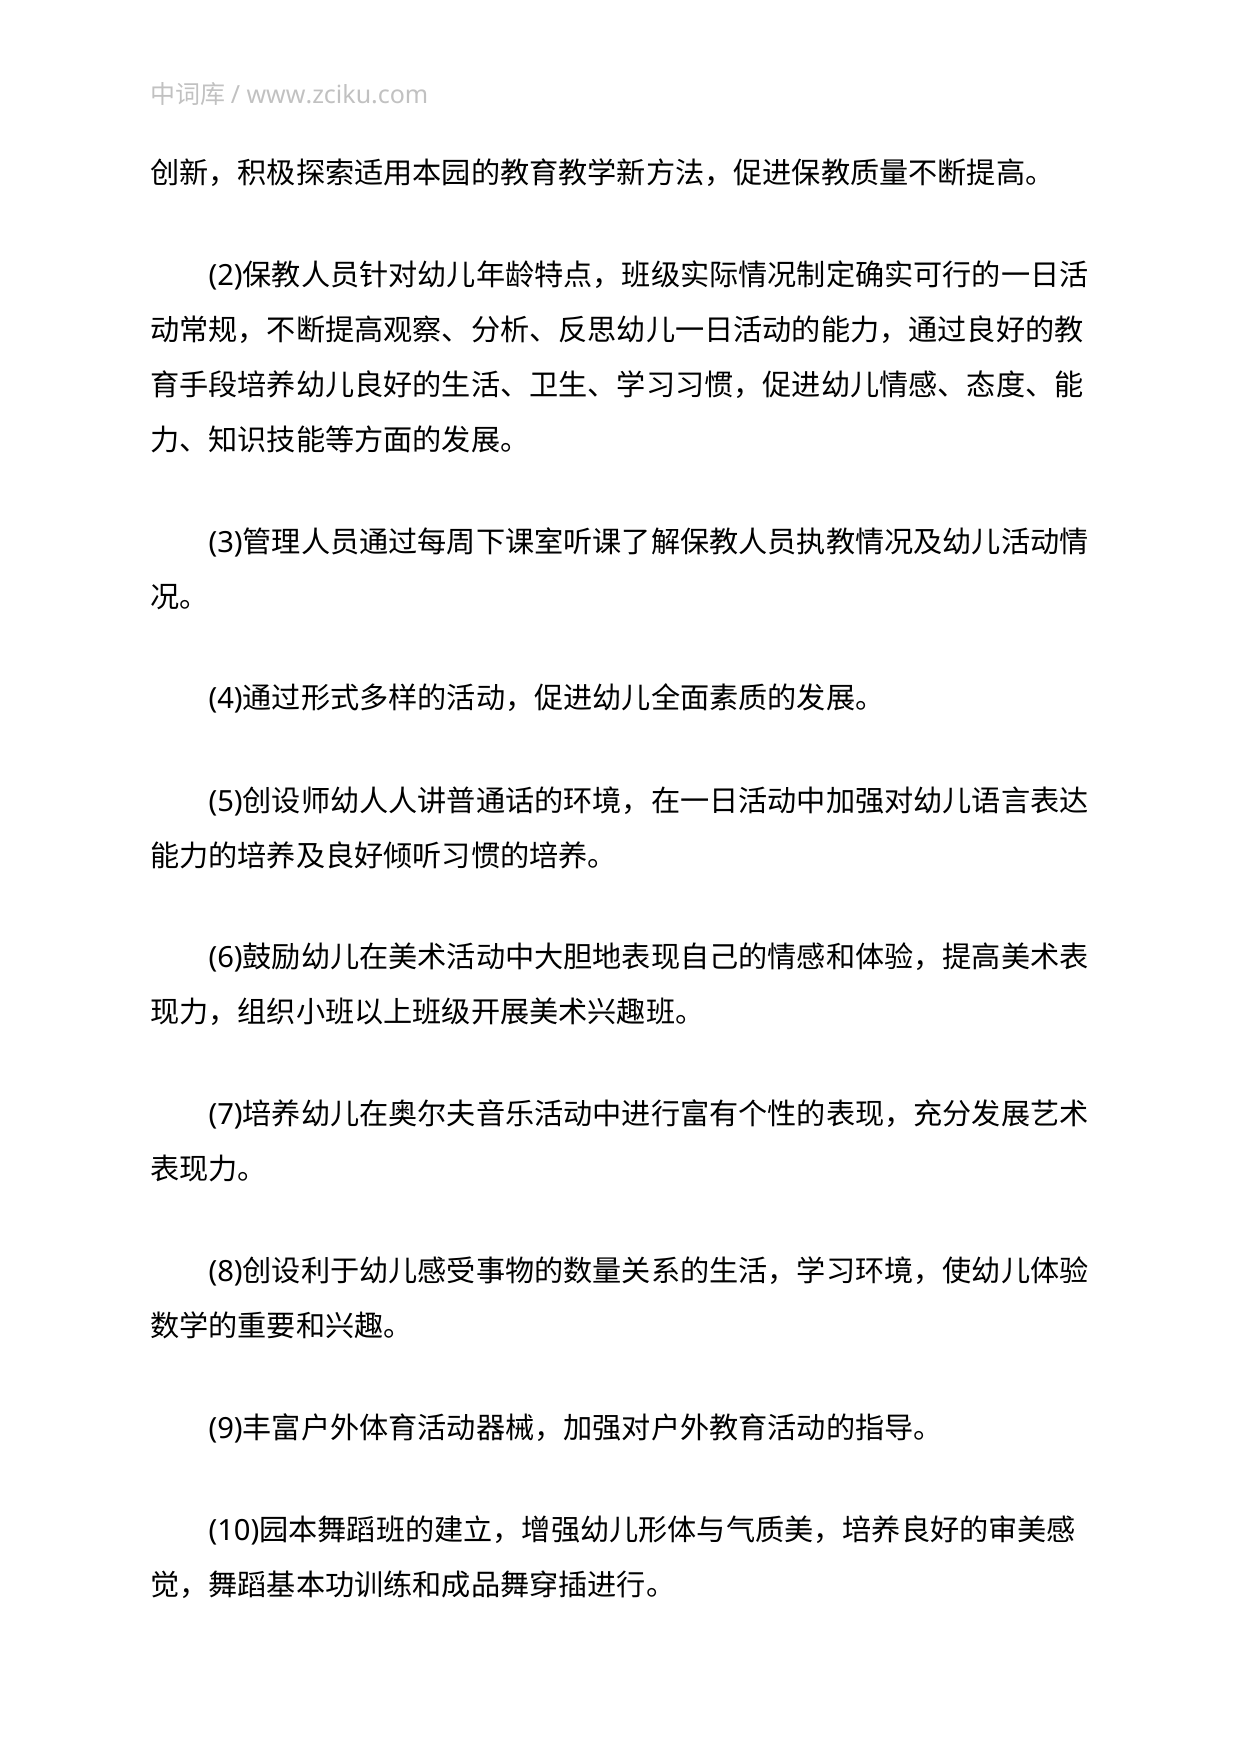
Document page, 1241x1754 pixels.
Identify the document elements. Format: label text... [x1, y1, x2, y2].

text (4)通过形式多样的活动，促进幼儿全面素质的发展。 [150, 675, 1090, 717]
text (3)管理人员通过每周下课室听课了解保教人员执教情况及幼儿活动情况。 [150, 518, 1090, 616]
text (9)丰富户外体育活动器械，加强对户外教育活动的指导。 [150, 1404, 1090, 1447]
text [150, 150, 1090, 192]
text (10)园本舞蹈班的建立，增强幼儿形体与气质美，培养良好的审美感觉，舞蹈基本功训练和成品舞穿插进行。 [150, 1506, 1090, 1603]
text (2)保教人员针对幼儿年龄特点，班级实际情况制定确实可行的一日活动常规，不断提高观察、分析、反思幼儿一日活动的能力，通过良好的教育手段培养幼儿良好的生活、卫生、学习习惯，促进幼儿情感、态度、能力、知识技能等方面的发展。 [150, 252, 1090, 459]
text (6)鼓励幼儿在美术活动中大胆地表现自己的情感和体验，提高美术表现力，组织小班以上班级开展美术兴趣班。 [150, 934, 1090, 1031]
text (8)创设利于幼儿感受事物的数量关系的生活，学习环境，使幼儿体验数学的重要和兴趣。 [150, 1247, 1090, 1345]
text (7)培养幼儿在奥尔夫音乐活动中进行富有个性的表现，充分发展艺术表现力。 [150, 1091, 1090, 1188]
text (5)创设师幼人人讲普通话的环境，在一日活动中加强对幼儿语言表达能力的培养及良好倾听习惯的培养。 [150, 777, 1090, 874]
